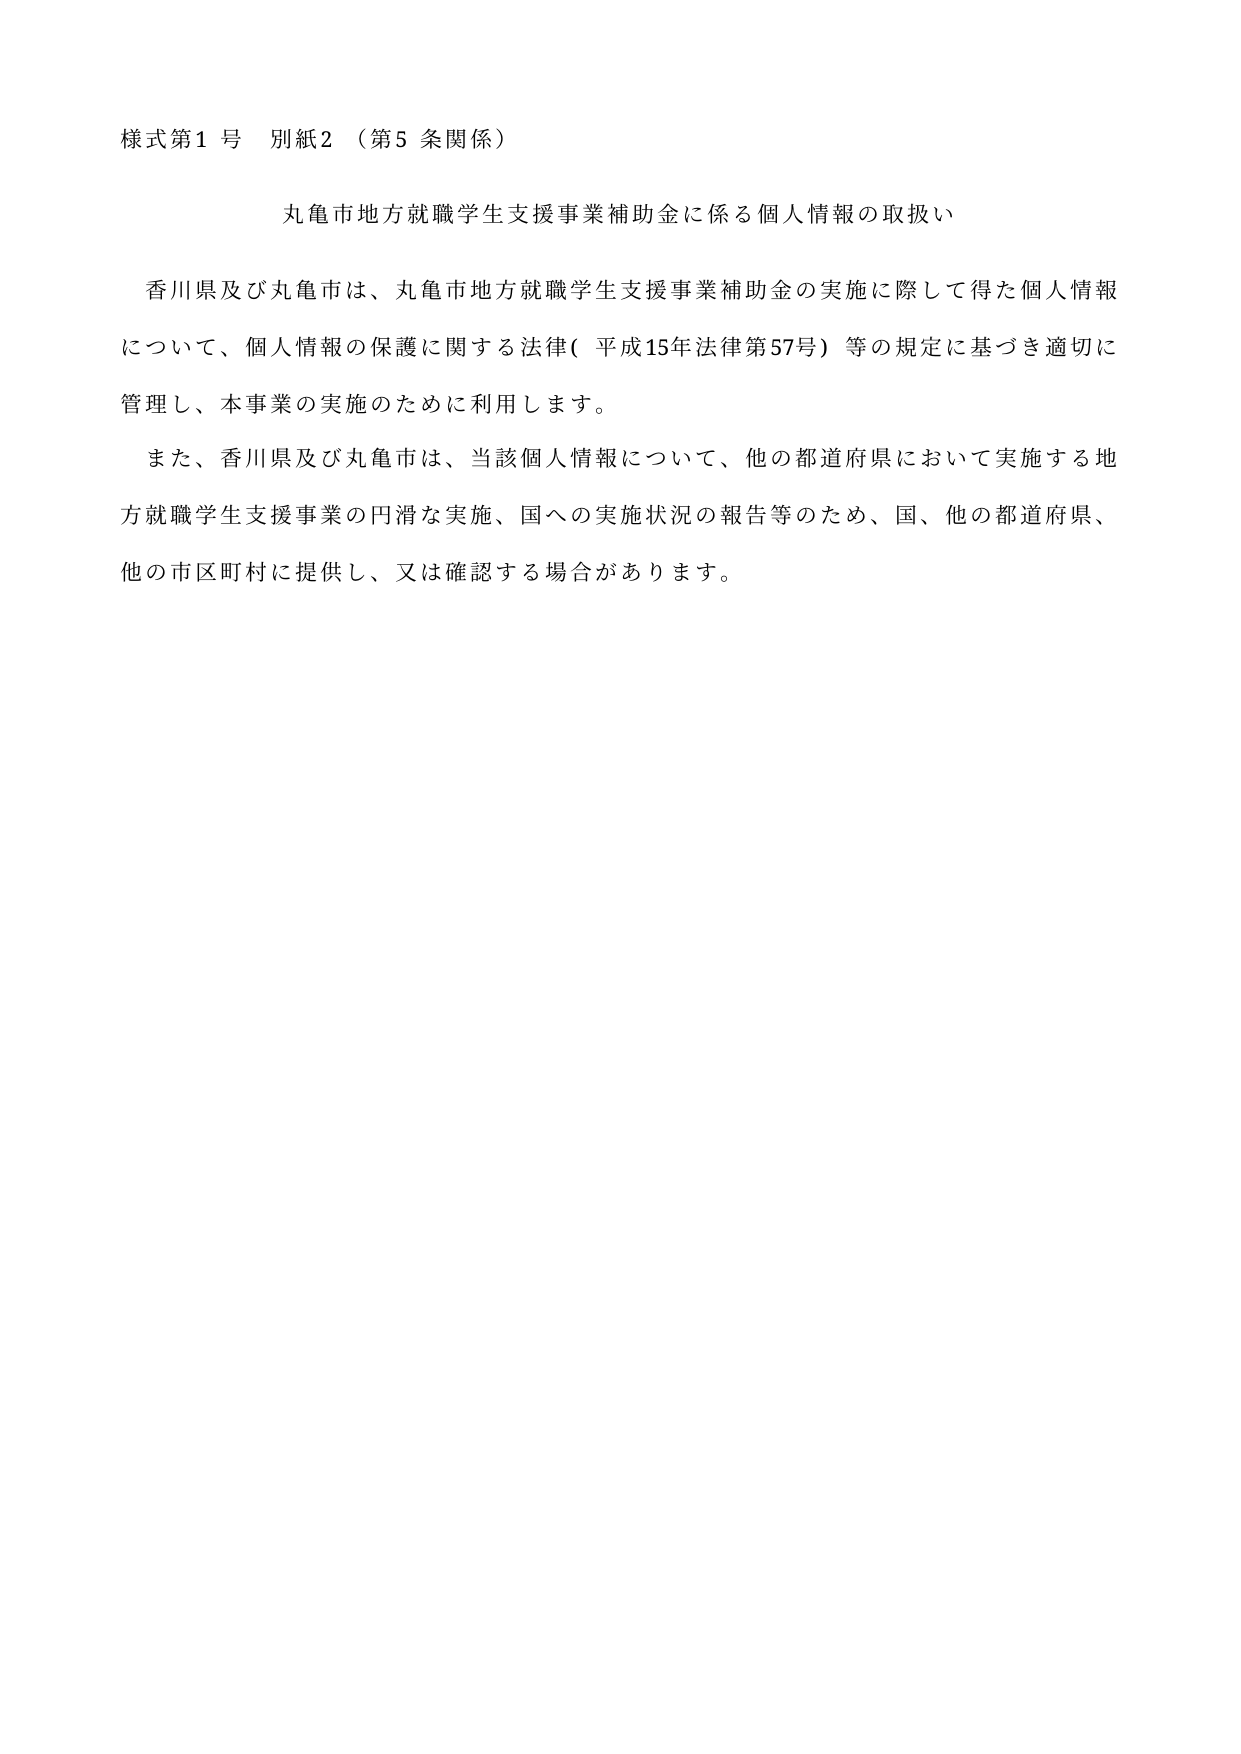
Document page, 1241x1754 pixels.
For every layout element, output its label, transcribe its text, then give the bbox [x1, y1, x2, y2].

text 丸亀市地方就職学生支援事業補助金に係る個人情報の取扱い [120, 194, 1120, 232]
text また、香川県及び丸亀市は、当該個人情報について、他の都道府県において実施する地方就職学生支援事業の円滑な実施、国への実施状況の報告等のため、国、他の都道府県、他の市区町村に提供し、又は確認する場合があります。 [120, 438, 1120, 589]
text 様式第1号 別紙2（第5条関係） [120, 119, 1120, 157]
text 香川県及び丸亀市は、丸亀市地方就職学生支援事業補助金の実施に際して得た個人情報について、個人情報の保護に関する法律(平成15年法律第57号)等の規定に基づき適切に管理し、本事業の実施のために利用します。 [120, 270, 1120, 422]
